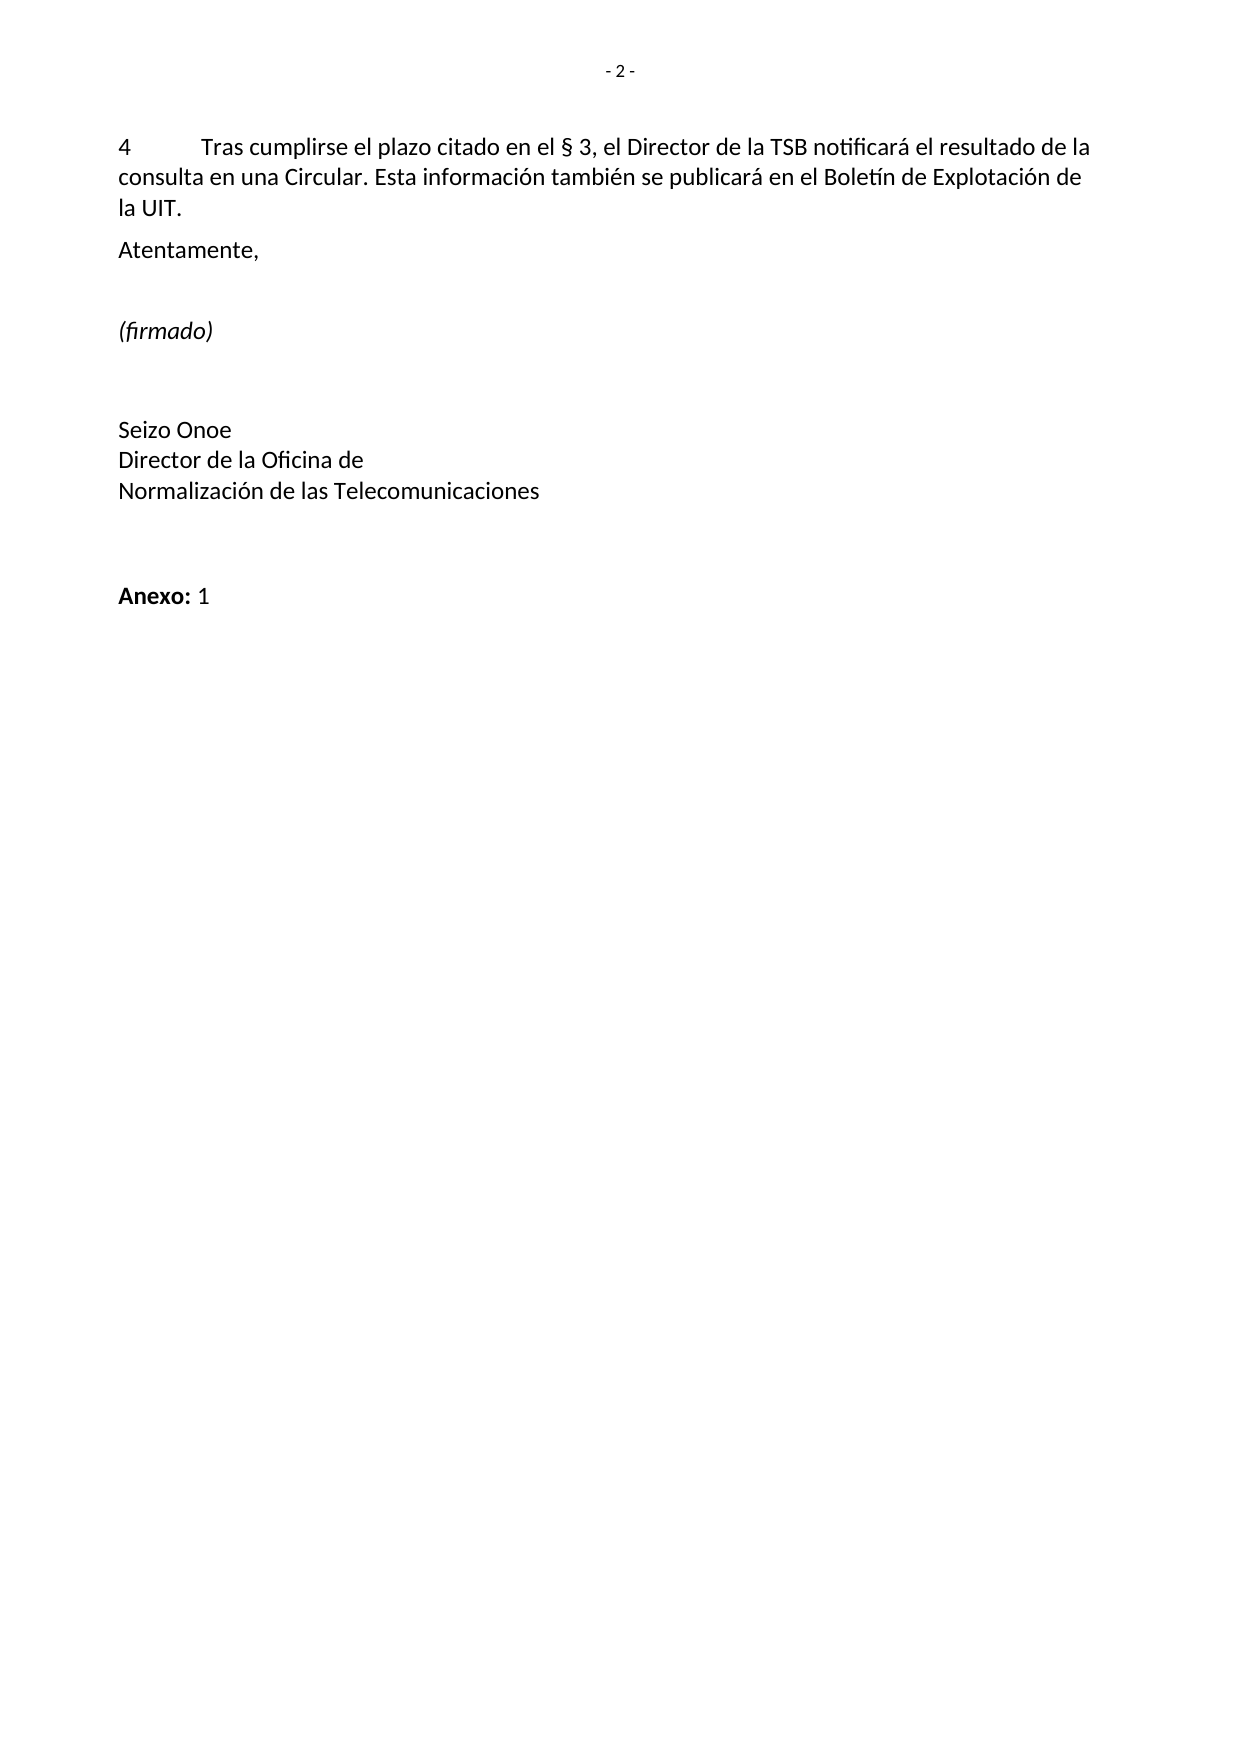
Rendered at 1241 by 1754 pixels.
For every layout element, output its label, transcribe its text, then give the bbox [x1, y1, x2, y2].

text (firmado) [118, 315, 1122, 346]
text Anexo: 1 [118, 580, 1113, 611]
text Atentamente, [118, 235, 1122, 265]
text Seizo Onoe Director de la Oficina de Normalización de las Telecomunicaciones [118, 414, 1122, 505]
text 4 Tras cumplirse el plazo citado en el § 3, el Director de la TSB notificará el resultado de la consulta en una Circular. Esta información también se publicará en el Boletín de Explotación de la UIT. [118, 131, 1122, 222]
